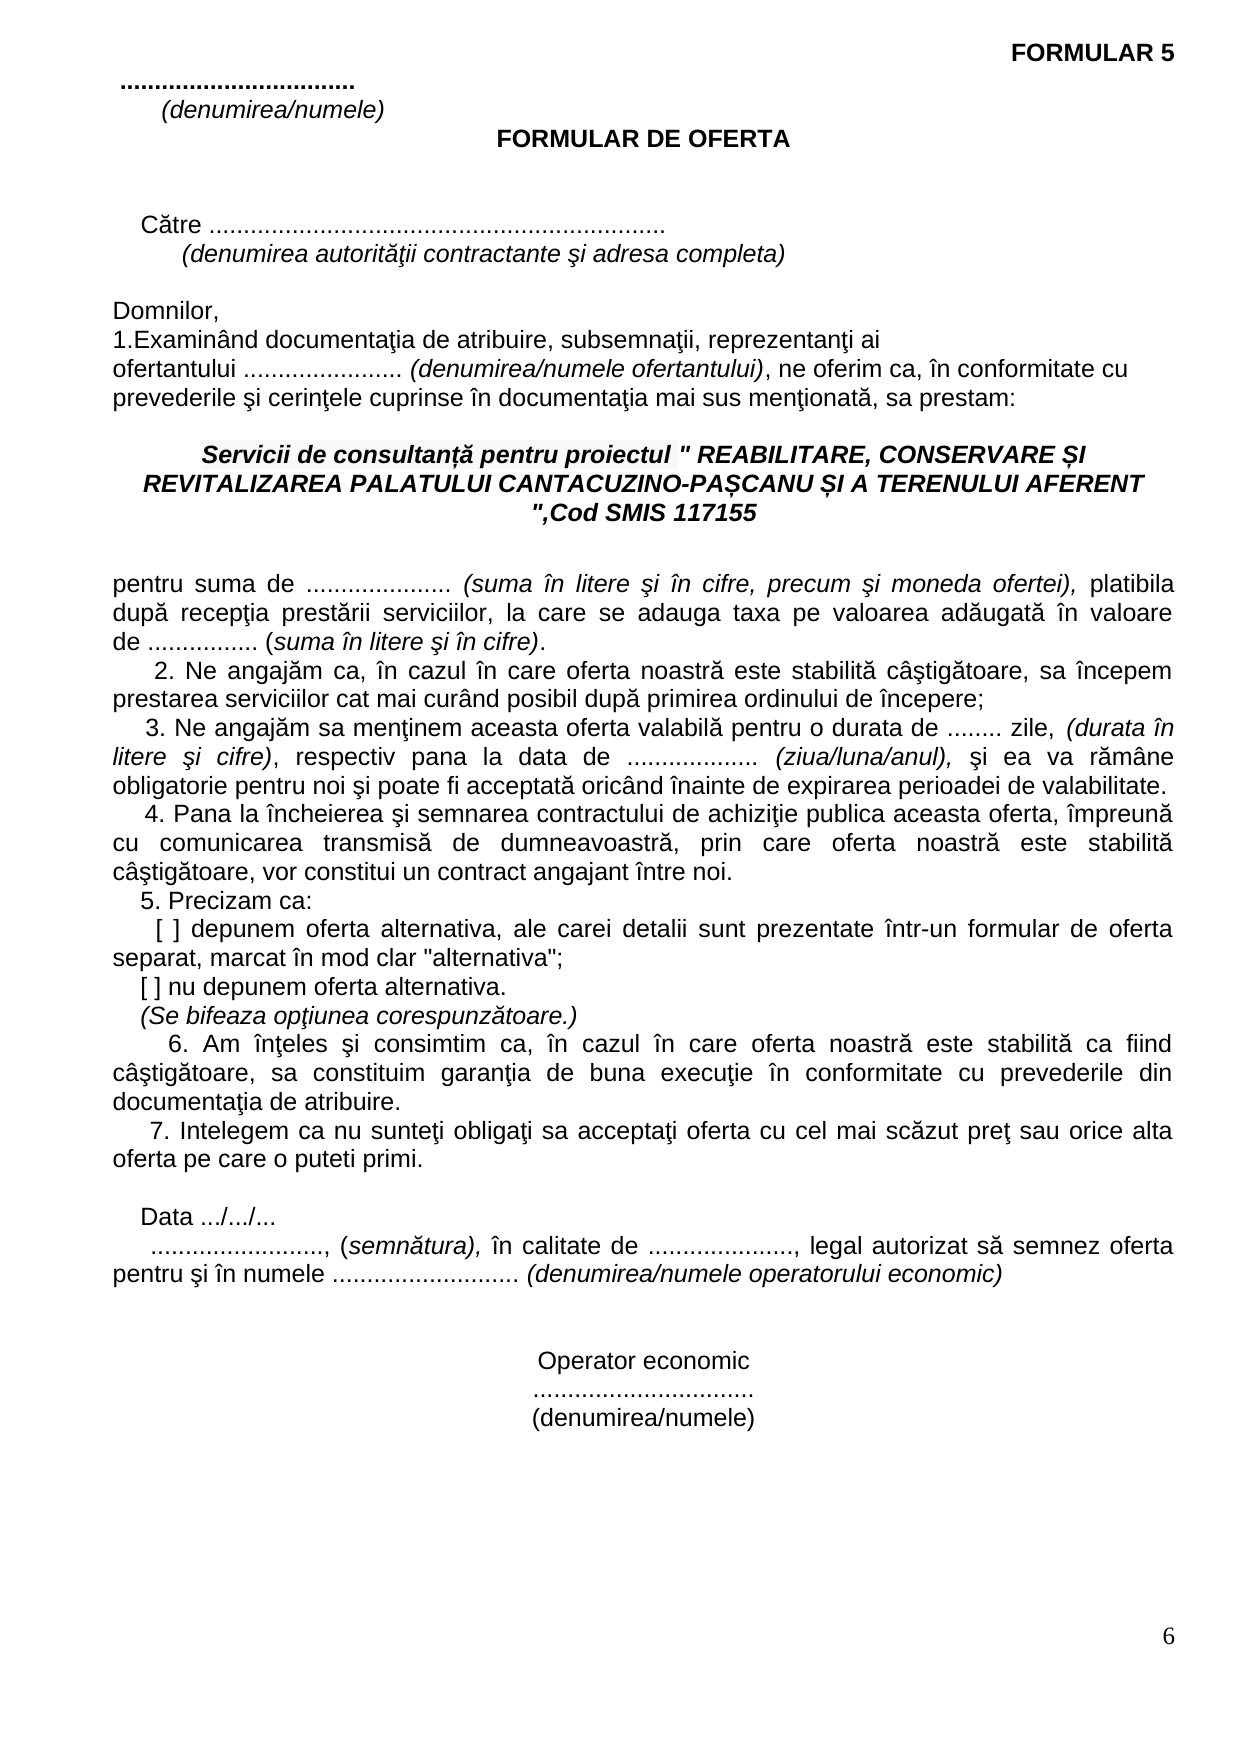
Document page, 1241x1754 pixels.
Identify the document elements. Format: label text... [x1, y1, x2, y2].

text (Se bifeaza opţiunea corespunzătoare.) [112, 1001, 1174, 1029]
text Către .................................................................. [112, 210, 1174, 239]
text FORMULAR DE OFERTA [112, 124, 1174, 152]
text ........................., (semnătura), în calitate de ....................., legal autorizat să semnez oferta pentru şi în numele ........................... (denumirea/numele operatorului economic) [112, 1231, 1174, 1288]
text 5. Precizam ca: [112, 886, 1174, 914]
text 6. Am înţeles şi consimtim ca, în cazul în care oferta noastră este stabilită ca fiind câştigătoare, sa constituim garanţia de buna execuţie în conformitate cu prevederile din documentaţia de atribuire. [112, 1029, 1174, 1116]
text (denumirea/numele) [112, 1403, 1174, 1432]
text 7. Intelegem ca nu sunteţi obligaţi sa acceptaţi oferta cu cel mai scăzut preţ sau orice alta oferta pe care o puteti primi. [112, 1116, 1174, 1173]
text [ ] nu depunem oferta alternativa. [112, 972, 1174, 1001]
text Domnilor, [112, 296, 1174, 325]
text FORMULAR 5 [112, 37, 1174, 66]
subtitle Servicii de consultanță pentru proiectul " REABILITARE, CONSERVARE ȘI REVITALIZAREA PALATULUI CANTACUZINO-PAȘCANU ȘI A TERENULUI AFERENT ",Cod SMIS 117155 [731, 440, 1151, 526]
text 1.Examinând documentaţia de atribuire, subsemnaţii, reprezentanţi ai ofertantului ....................... (denumirea/numele ofertantului), ne oferim ca, în conformitate cu prevederile şi cerinţele cuprinse în documentaţia mai sus menţionată, sa prestam: [112, 325, 1174, 411]
text 4. Pana la încheierea şi semnarea contractului de achiziţie publica aceasta oferta, împreună cu comunicarea transmisă de dumneavoastră, prin care oferta noastră este stabilită câştigătoare, vor constitui un contract angajant între noi. [112, 799, 1174, 886]
subtitle Servicii de consultanță pentru proiectul " REABILITARE, CONSERVARE ȘI REVITALIZAREA PALATULUI CANTACUZINO-PAȘCANU ȘI A TERENULUI AFERENT ",Cod SMIS 117155 [136, 440, 729, 526]
text 3. Ne angajăm sa menţinem aceasta oferta valabilă pentru o durata de ........ zile, (durata în litere şi cifre), respectiv pana la data de ................... (ziua/luna/anul), şi ea va rămâne obligatorie pentru noi şi poate fi acceptată oricând înainte de expirarea perioadei de valabilitate. [112, 713, 1174, 799]
text Data .../.../... [112, 1202, 1174, 1231]
text 2. Ne angajăm ca, în cazul în care oferta noastră este stabilită câştigătoare, sa începem prestarea serviciilor cat mai curând posibil după primirea ordinului de începere; [112, 656, 1174, 713]
text .................................. [112, 66, 1174, 95]
text Operator economic [112, 1346, 1174, 1374]
text (denumirea/numele) [112, 95, 1174, 124]
text (denumirea autorităţii contractante şi adresa completa) [112, 239, 1174, 267]
text [ ] depunem oferta alternativa, ale carei detalii sunt prezentate într-un formular de oferta separat, marcat în mod clar "alternativa"; [112, 914, 1174, 972]
text ................................ [112, 1374, 1174, 1403]
text pentru suma de ..................... (suma în litere şi în cifre, precum şi moneda ofertei), platibila după recepţia prestării serviciilor, la care se adauga taxa pe valoarea adăugată în valoare de ................ (suma în litere şi în cifre). [112, 569, 1174, 656]
